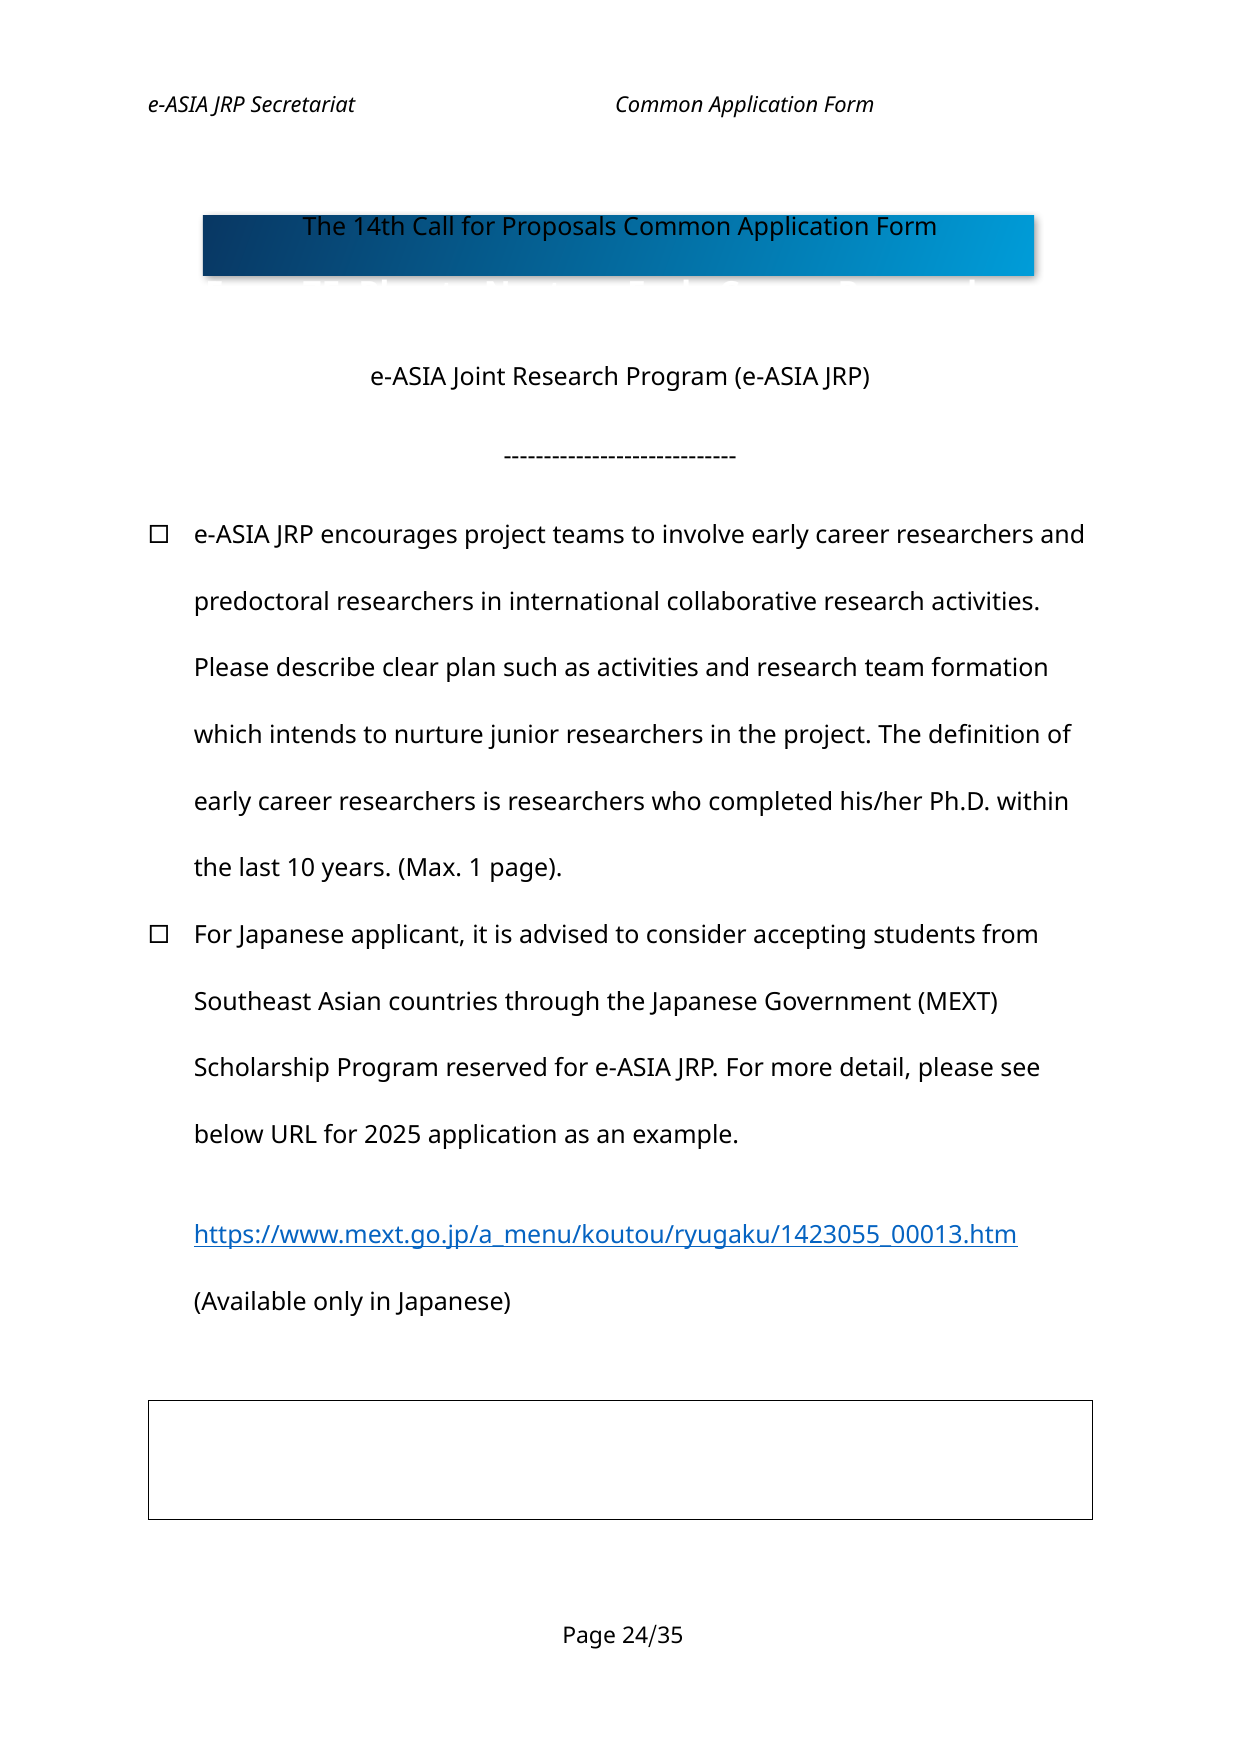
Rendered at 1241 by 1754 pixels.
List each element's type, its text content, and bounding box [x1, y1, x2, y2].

text ----------------------------- [148, 421, 1092, 488]
list For Japanese applicant, it is advised to consider accepting students from Southeast Asian countries through the Japanese Government (MEXT) Scholarship Program reserved for e-ASIA JRP. For more detail, please see below URL for 2025 application as an example. [148, 900, 1092, 1167]
text e-ASIA Joint Research Program (e-ASIA JRP) [148, 342, 1092, 409]
text https://www.mext.go.jp/a_menu/koutou/ryugaku/1423055_00013.htm [148, 1200, 1092, 1267]
text Form-7E: Plan to Nurture Early Career Researchers [148, 259, 1092, 325]
text (Available only in Japanese) [148, 1267, 1092, 1334]
table_header [149, 1401, 1092, 1518]
text The 14th Call for Proposals Common Application Form [148, 192, 1092, 259]
list e-ASIA JRP encourages project teams to involve early career researchers and predoctoral researchers in international collaborative research activities. Please describe clear plan such as activities and research team formation which intends to nurture junior researchers in the project. The definition of early career researchers is researchers who completed his/her Ph.D. within the last 10 years. (Max. 1 page). [148, 500, 1092, 900]
